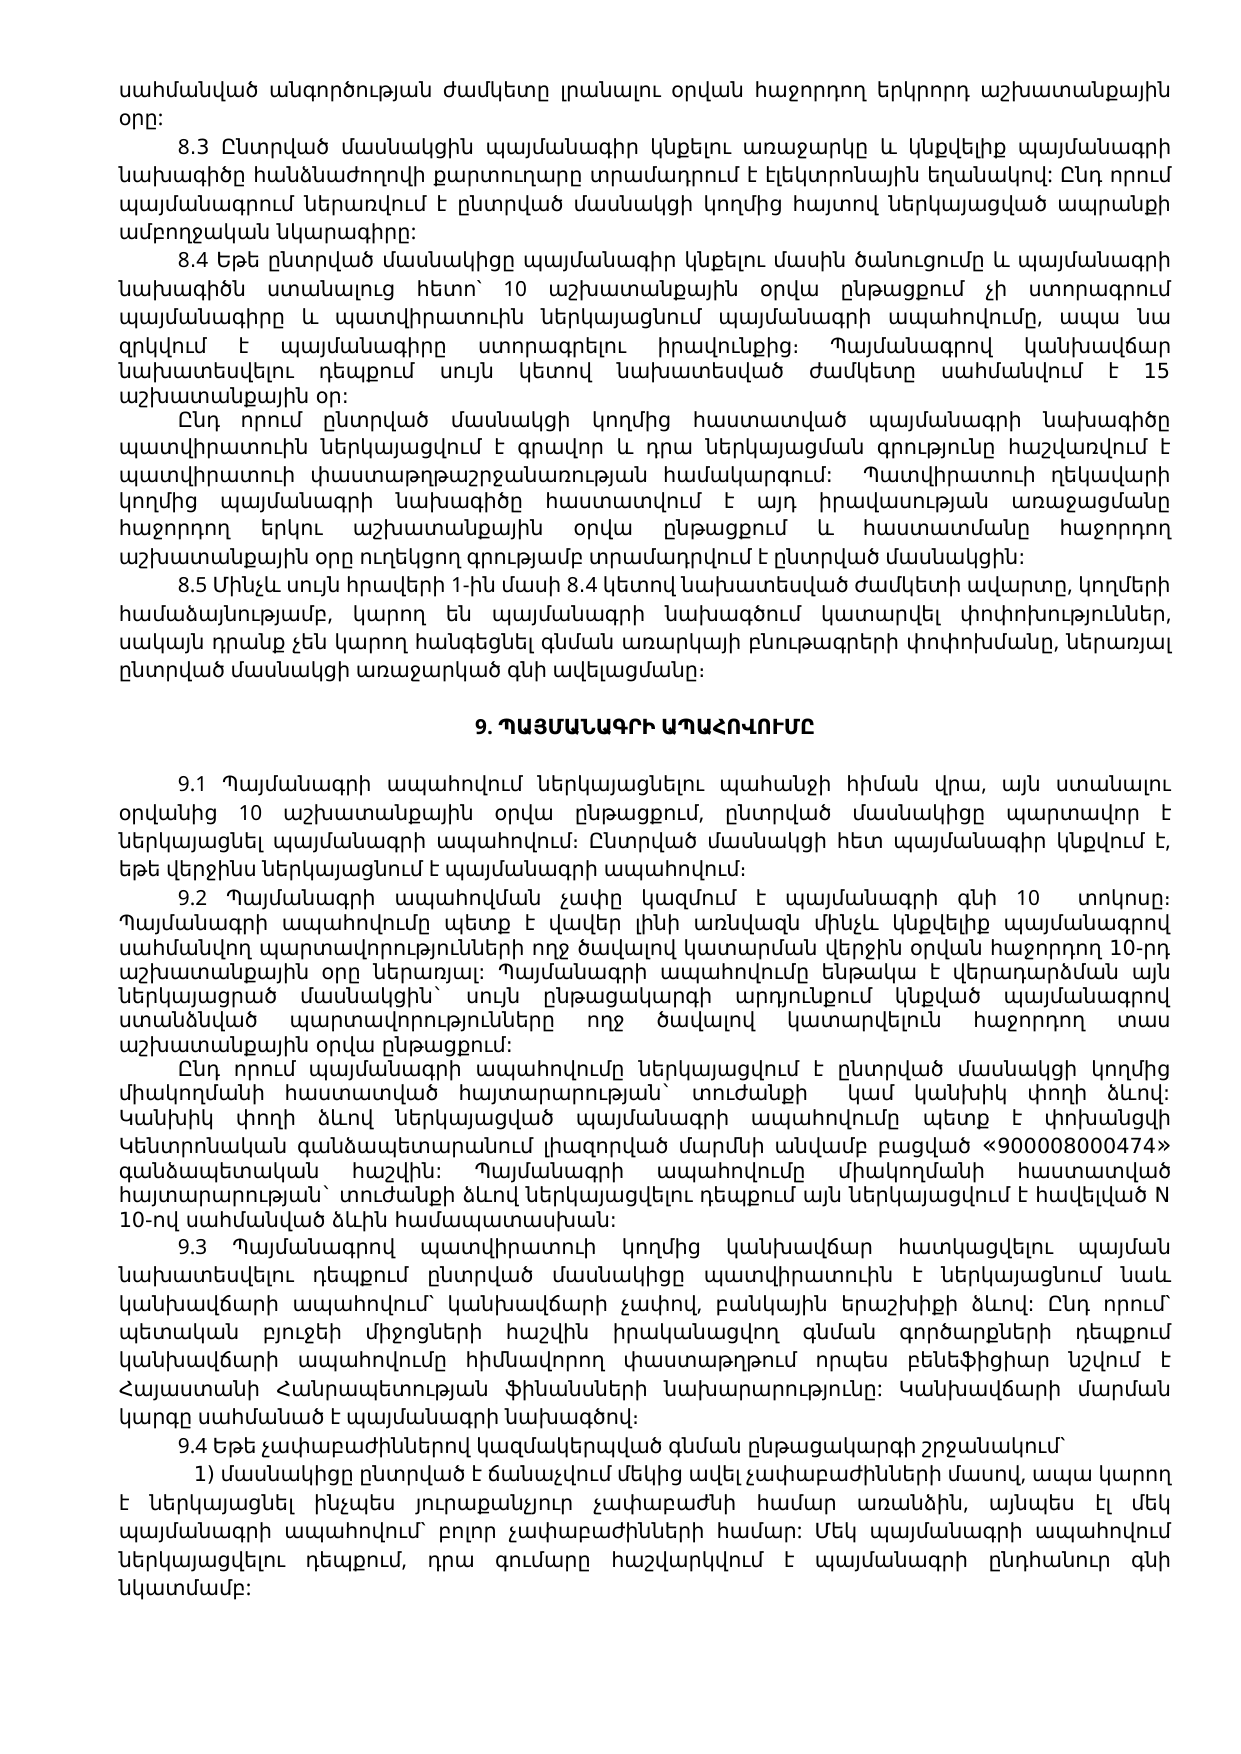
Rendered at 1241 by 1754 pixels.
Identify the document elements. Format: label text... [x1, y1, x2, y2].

text 9.3 Պայմանագրով պատվիրատուի կողմից կանխավճար հատկացվելու պայման նախատեսվելու դեպքում ընտրված մասնակիցը պատվիրատուին է ներկայացնում նաև կանխավճարի ապահովում` կանխավճարի չափով, բանկային երաշխիքի ձևով: Ընդ որում` պետական բյուջեի միջոցների հաշվին իրականացվող գնման գործարքների դեպքում կանխավճարի ապահովումը հիմնավորող փաստաթղթում որպես բենեֆիցիար նշվում է Հայաստանի Հանրապետության ֆինանսների նախարարությունը: Կանխավճարի մարման կարգը սահմանած է պայմանագրի նախագծով։ [118, 1232, 1171, 1431]
text 8.5 Մինչև սույն հրավերի 1-ին մասի 8.4 կետով նախատեսված ժամկետի ավարտը, կողմերի համաձայնությամբ, կարող են պայմանագրի նախագծում կատարվել փոփոխություններ, սակայն դրանք չեն կարող հանգեցնել գնման առարկայի բնութագրերի փոփոխմանը, ներառյալ ընտրված մասնակցի առաջարկած գնի ավելացմանը։ [118, 570, 1171, 684]
text 8.3 Ընտրված մասնակցին պայմանագիր կնքելու առաջարկը և կնքվելիք պայմանագրի նախագիծը հանձնաժողովի քարտուղարը տրամադրում է էլեկտրոնային եղանակով: Ընդ որում պայմանագրում ներառվում է ընտրված մասնակցի կողմից հայտով ներկայացված ապրանքի ամբողջական նկարագիրը: [118, 132, 1171, 246]
text 1) մասնակիցը ընտրված է ճանաչվում մեկից ավել չափաբաժինների մասով, ապա կարող է ներկայացնել ինչպես յուրաքանչյուր չափաբաժնի համար առանձին, այնպես էլ մեկ պայմանագրի ապահովում` բոլոր չափաբաժինների համար: Մեկ պայմանագրի ապահովում ներկայացվելու դեպքում, դրա գումարը հաշվարկվում է պայմանագրի ընդհանուր գնի նկատմամբ: [118, 1459, 1171, 1602]
text 9.4 Եթե չափաբաժիններով կազմակերպված գնման ընթացակարգի շրջանակում` [118, 1431, 1171, 1459]
text 8.4 Եթե ընտրված մասնակիցը պայմանագիր կնքելու մասին ծանուցումը և պայմանագրի նախագիծն ստանալուց հետո` 10 աշխատանքային օրվա ընթացքում չի ստորագրում պայմանագիրը և պատվիրատուին ներկայացնում պայմանագրի ապահովումը, ապա նա զրկվում է պայմանագիրը ստորագրելու իրավունքից։ Պայմանագրով կանխավճար նախատեսվելու դեպքում սույն կետով նախատեսված ժամկետը սահմանվում է 15 աշխատանքային օր: [118, 246, 1171, 408]
text Ընդ որում ընտրված մասնակցի կողմից հաստատված պայմանագրի նախագիծը պատվիրատուին ներկայացվում է գրավոր և դրա ներկայացման գրությունը հաշվառվում է պատվիրատուի փաստաթղթաշրջանառության համակարգում: Պատվիրատուի ղեկավարի կողմից պայմանագրի նախագիծը հաստատվում է այդ իրավասության առաջացմանը հաջորդող երկու աշխատանքային օրվա ընթացքում և հաստատմանը հաջորդող աշխատանքային օրը ուղեկցող գրությամբ տրամադրվում է ընտրված մասնակցին: [118, 408, 1171, 570]
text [118, 75, 1171, 132]
text Ընդ որում պայմանագրի ապահովումը ներկայացվում է ընտրված մասնակցի կողմից միակողմանի հաստատված հայտարարության` տուժանքի կամ կանխիկ փողի ձևով: Կանխիկ փողի ձևով ներկայացված պայմանագրի ապահովումը պետք է փոխանցվի Կենտրոնական գանձապետարանում լիազորված մարմնի անվամբ բացված «900008000474» գանձապետական հաշվին: Պայմանագրի ապահովումը միակողմանի հաստատված հայտարարության` տուժանքի ձևով ներկայացվելու դեպքում այն ներկայացվում է հավելված N 10-ով սահմանված ձևին համապատասխան: [118, 1057, 1171, 1232]
text 9. ՊԱՅՄԱՆԱԳՐԻ ԱՊԱՀՈՎՈՒՄԸ [118, 712, 1171, 741]
text 9.2 Պայմանագրի ապահովման չափը կազմում է պայմանագրի գնի 10 տոկոսը։ Պայմանագրի ապահովումը պետք է վավեր լինի առնվազն մինչև կնքվելիք պայմանագրով սահմանվող պարտավորությունների ողջ ծավալով կատարման վերջին օրվան հաջորդող 10-րդ աշխատանքային օրը ներառյալ: Պայմանագրի ապահովումը ենթակա է վերադարձման այն ներկայացրած մասնակցին` սույն ընթացակարգի արդյունքում կնքված պայմանագրով ստանձնված պարտավորությունները ողջ ծավալով կատարվելուն հաջորդող տաս աշխատանքային օրվա ընթացքում: [118, 883, 1171, 1057]
text 9.1 Պայմանագրի ապահովում ներկայացնելու պահանջի հիման վրա, այն ստանալու օրվանից 10 աշխատանքային օրվա ընթացքում, ընտրված մասնակիցը պարտավոր է ներկայացնել պայմանագրի ապահովում։ Ընտրված մասնակցի հետ պայմանագիր կնքվում է, եթե վերջինս ներկայացնում է պայմանագրի ապահովում։ [118, 769, 1171, 883]
